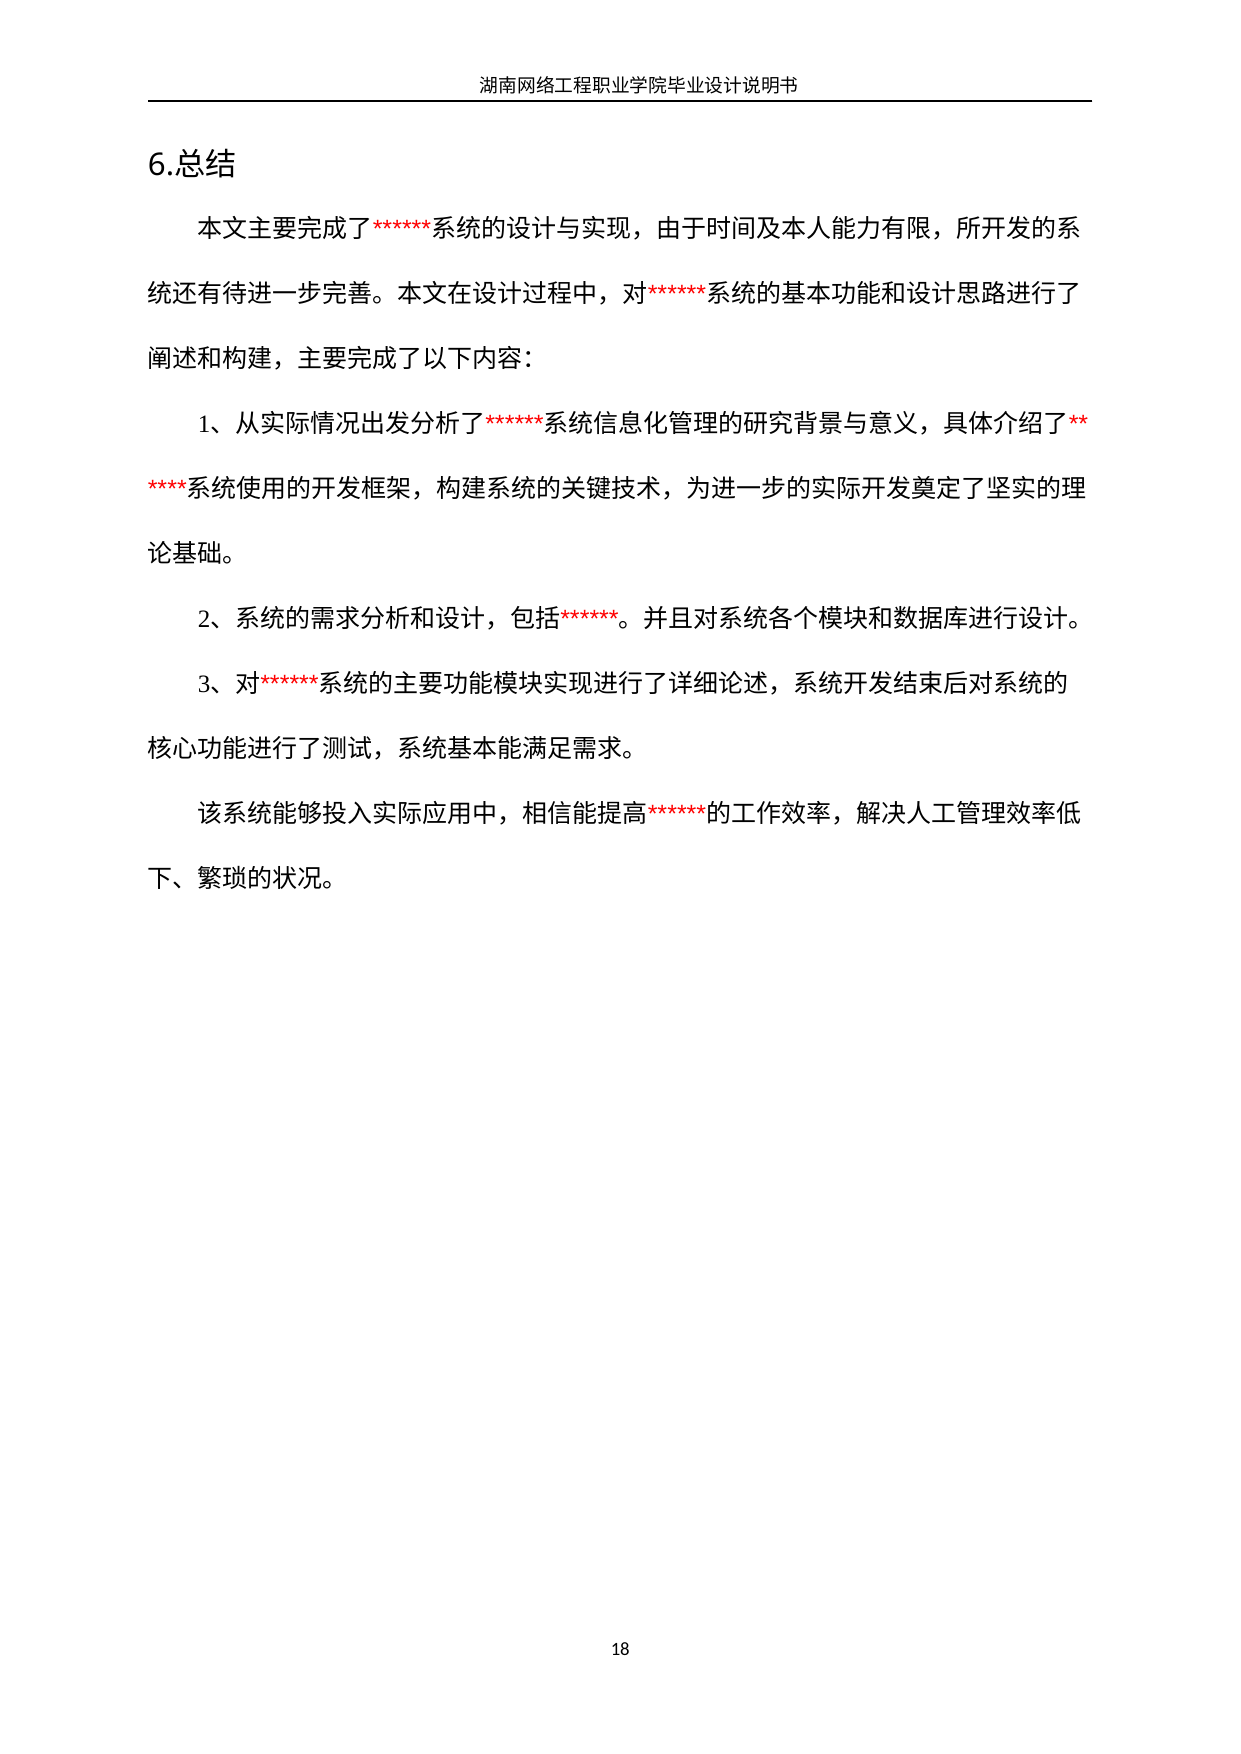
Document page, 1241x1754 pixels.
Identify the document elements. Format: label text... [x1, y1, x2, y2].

text 总结 [148, 129, 1092, 194]
text 该系统能够投入实际应用中，相信能提高******的工作效率，解决人工管理效率低下、繁琐的状况。 [148, 779, 1092, 909]
text 3、对******系统的主要功能模块实现进行了详细论述，系统开发结束后对系统的核心功能进行了测试，系统基本能满足需求。 [148, 649, 1092, 779]
text 2、系统的需求分析和设计，包括******。并且对系统各个模块和数据库进行设计。 [148, 584, 1092, 649]
text 1、从实际情况出发分析了******系统信息化管理的研究背景与意义，具体介绍了******系统使用的开发框架，构建系统的关键技术，为进一步的实际开发奠定了坚实的理论基础。 [148, 389, 1092, 584]
text 本文主要完成了******系统的设计与实现，由于时间及本人能力有限，所开发的系统还有待进一步完善。本文在设计过程中，对******系统的基本功能和设计思路进行了阐述和构建，主要完成了以下内容： [148, 194, 1092, 389]
